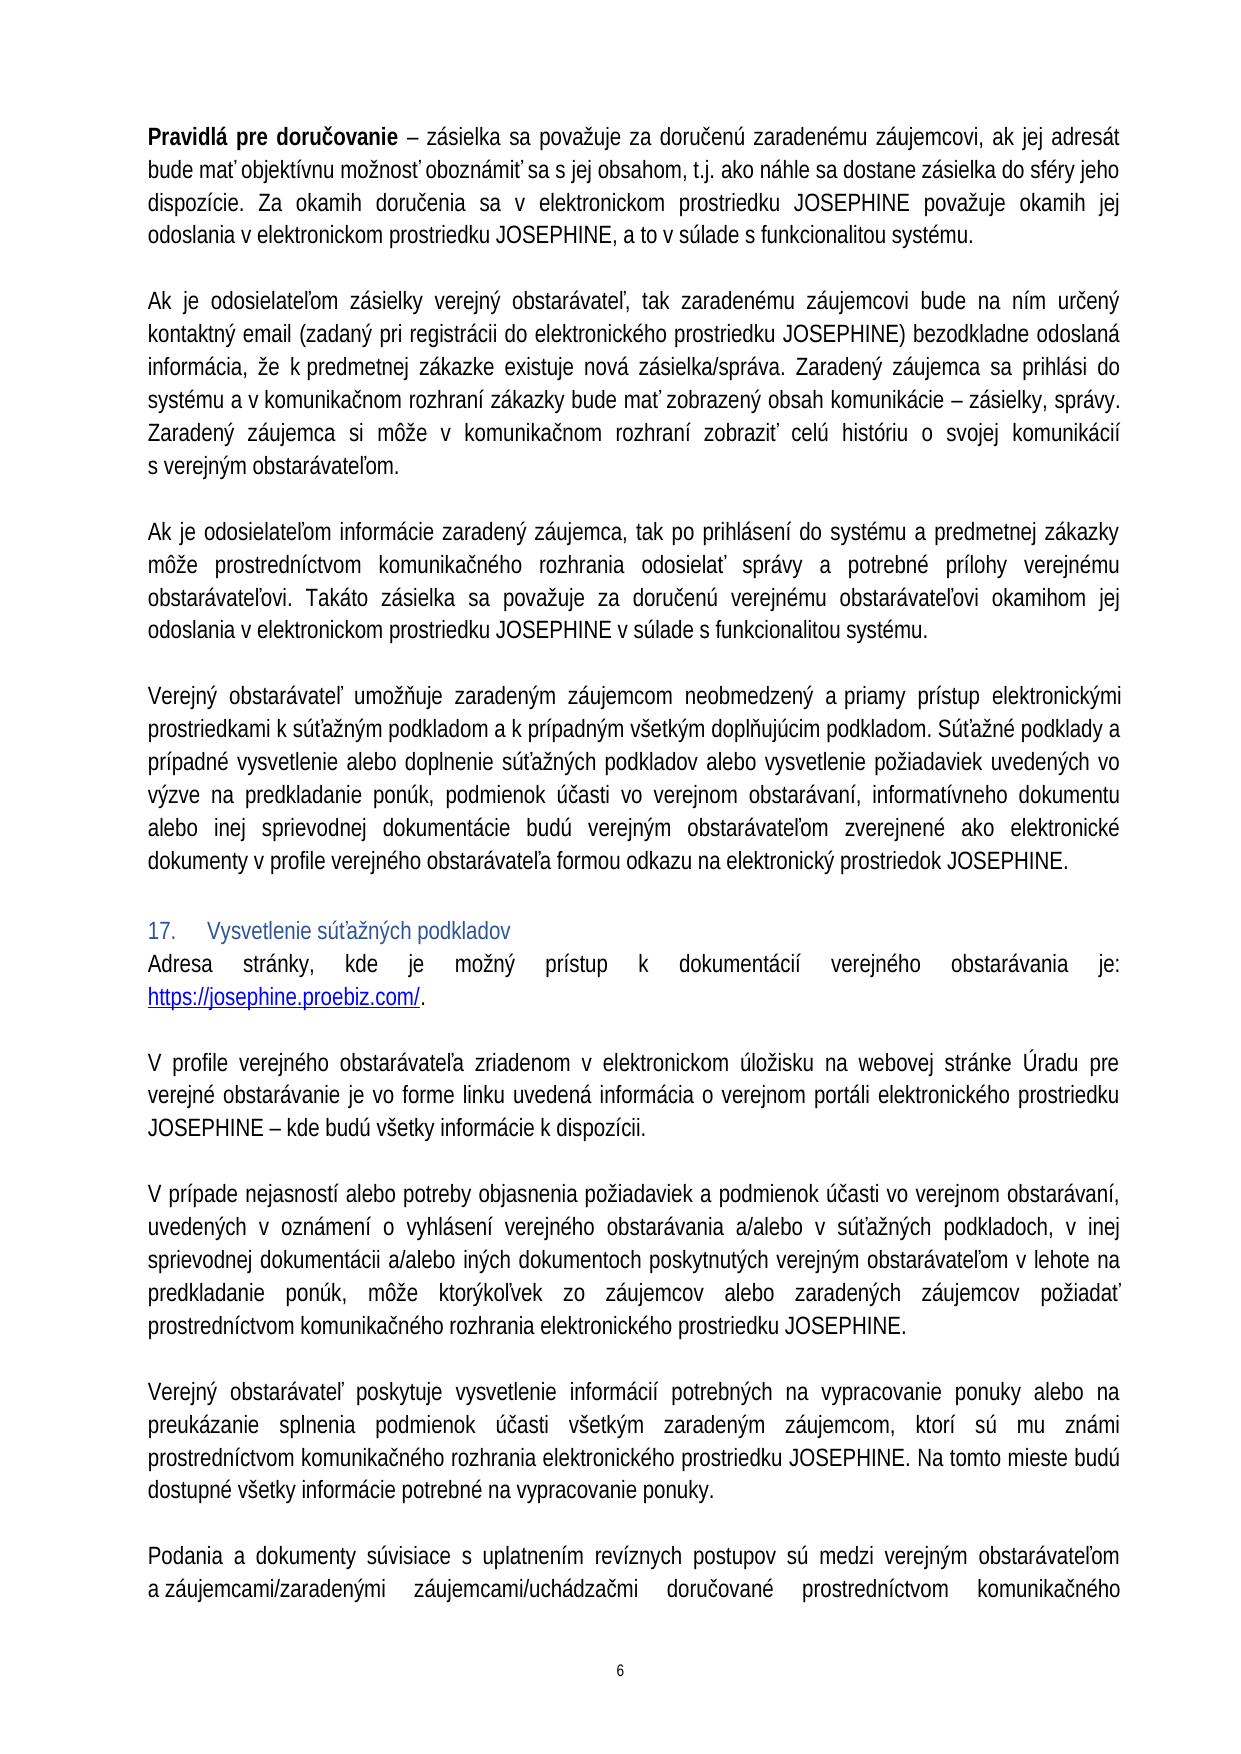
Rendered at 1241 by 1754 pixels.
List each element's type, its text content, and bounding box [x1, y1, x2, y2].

subtitle Vysvetlenie súťažných podkladov [148, 916, 1122, 944]
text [148, 1541, 1122, 1603]
text Pravidlá pre doručovanie – zásielka sa považuje za doručenú zaradenému záujemcovi, ak jej adresát bude mať objektívnu možnosť oboznámiť sa s jej obsahom, t.j. ako náhle sa dostane zásielka do sféry jeho dispozície. Za okamih doručenia sa v elektronickom prostriedku JOSEPHINE považuje okamih jej odoslania v elektronickom prostriedku JOSEPHINE, a to v súlade s funkcionalitou systému. [148, 122, 1122, 249]
text Adresa stránky, kde je možný prístup k dokumentácií verejného obstarávania je: https://josephine.proebiz.com/. [148, 949, 1122, 1010]
text Ak je odosielateľom zásielky verejný obstarávateľ, tak zaradenému záujemcovi bude na ním určený kontaktný email (zadaný pri registrácii do elektronického prostriedku JOSEPHINE) bezodkladne odoslaná informácia, že k predmetnej zákazke existuje nová zásielka/správa. Zaradený záujemca sa prihlási do systému a v komunikačnom rozhraní zákazky bude mať zobrazený obsah komunikácie – zásielky, správy. Zaradený záujemca si môže v komunikačnom rozhraní zobraziť celú históriu o svojej komunikácií s verejným obstarávateľom. [148, 286, 1122, 479]
text V prípade nejasností alebo potreby objasnenia požiadaviek a podmienok účasti vo verejnom obstarávaní, uvedených v oznámení o vyhlásení verejného obstarávania a/alebo v súťažných podkladoch, v inej sprievodnej dokumentácii a/alebo iných dokumentoch poskytnutých verejným obstarávateľom v lehote na predkladanie ponúk, môže ktorýkoľvek zo záujemcov alebo zaradených záujemcov požiadať prostredníctvom komunikačného rozhrania elektronického prostriedku JOSEPHINE. [148, 1179, 1122, 1339]
text Ak je odosielateľom informácie zaradený záujemca, tak po prihlásení do systému a predmetnej zákazky môže prostredníctvom komunikačného rozhrania odosielať správy a potrebné prílohy verejnému obstarávateľovi. Takáto zásielka sa považuje za doručenú verejnému obstarávateľovi okamihom jej odoslania v elektronickom prostriedku JOSEPHINE v súlade s funkcionalitou systému. [148, 517, 1122, 644]
text Verejný obstarávateľ poskytuje vysvetlenie informácií potrebných na vypracovanie ponuky alebo na preukázanie splnenia podmienok účasti všetkým zaradeným záujemcom, ktorí sú mu známi prostredníctvom komunikačného rozhrania elektronického prostriedku JOSEPHINE. Na tomto mieste budú dostupné všetky informácie potrebné na vypracovanie ponuky. [148, 1377, 1122, 1504]
text V profile verejného obstarávateľa zriadenom v elektronickom úložisku na webovej stránke Úradu pre verejné obstarávanie je vo forme linku uvedená informácia o verejnom portáli elektronického prostriedku JOSEPHINE – kde budú všetky informácie k dispozícii. [148, 1048, 1122, 1142]
text Verejný obstarávateľ umožňuje zaradeným záujemcom neobmedzený a priamy prístup elektronickými prostriedkami k súťažným podkladom a k prípadným všetkým doplňujúcim podkladom. Súťažné podklady a prípadné vysvetlenie alebo doplnenie súťažných podkladov alebo vysvetlenie požiadaviek uvedených vo výzve na predkladanie ponúk, podmienok účasti vo verejnom obstarávaní, informatívneho dokumentu alebo inej sprievodnej dokumentácie budú verejným obstarávateľom zverejnené ako elektronické dokumenty v profile verejného obstarávateľa formou odkazu na elektronický prostriedok JOSEPHINE. [148, 681, 1122, 874]
